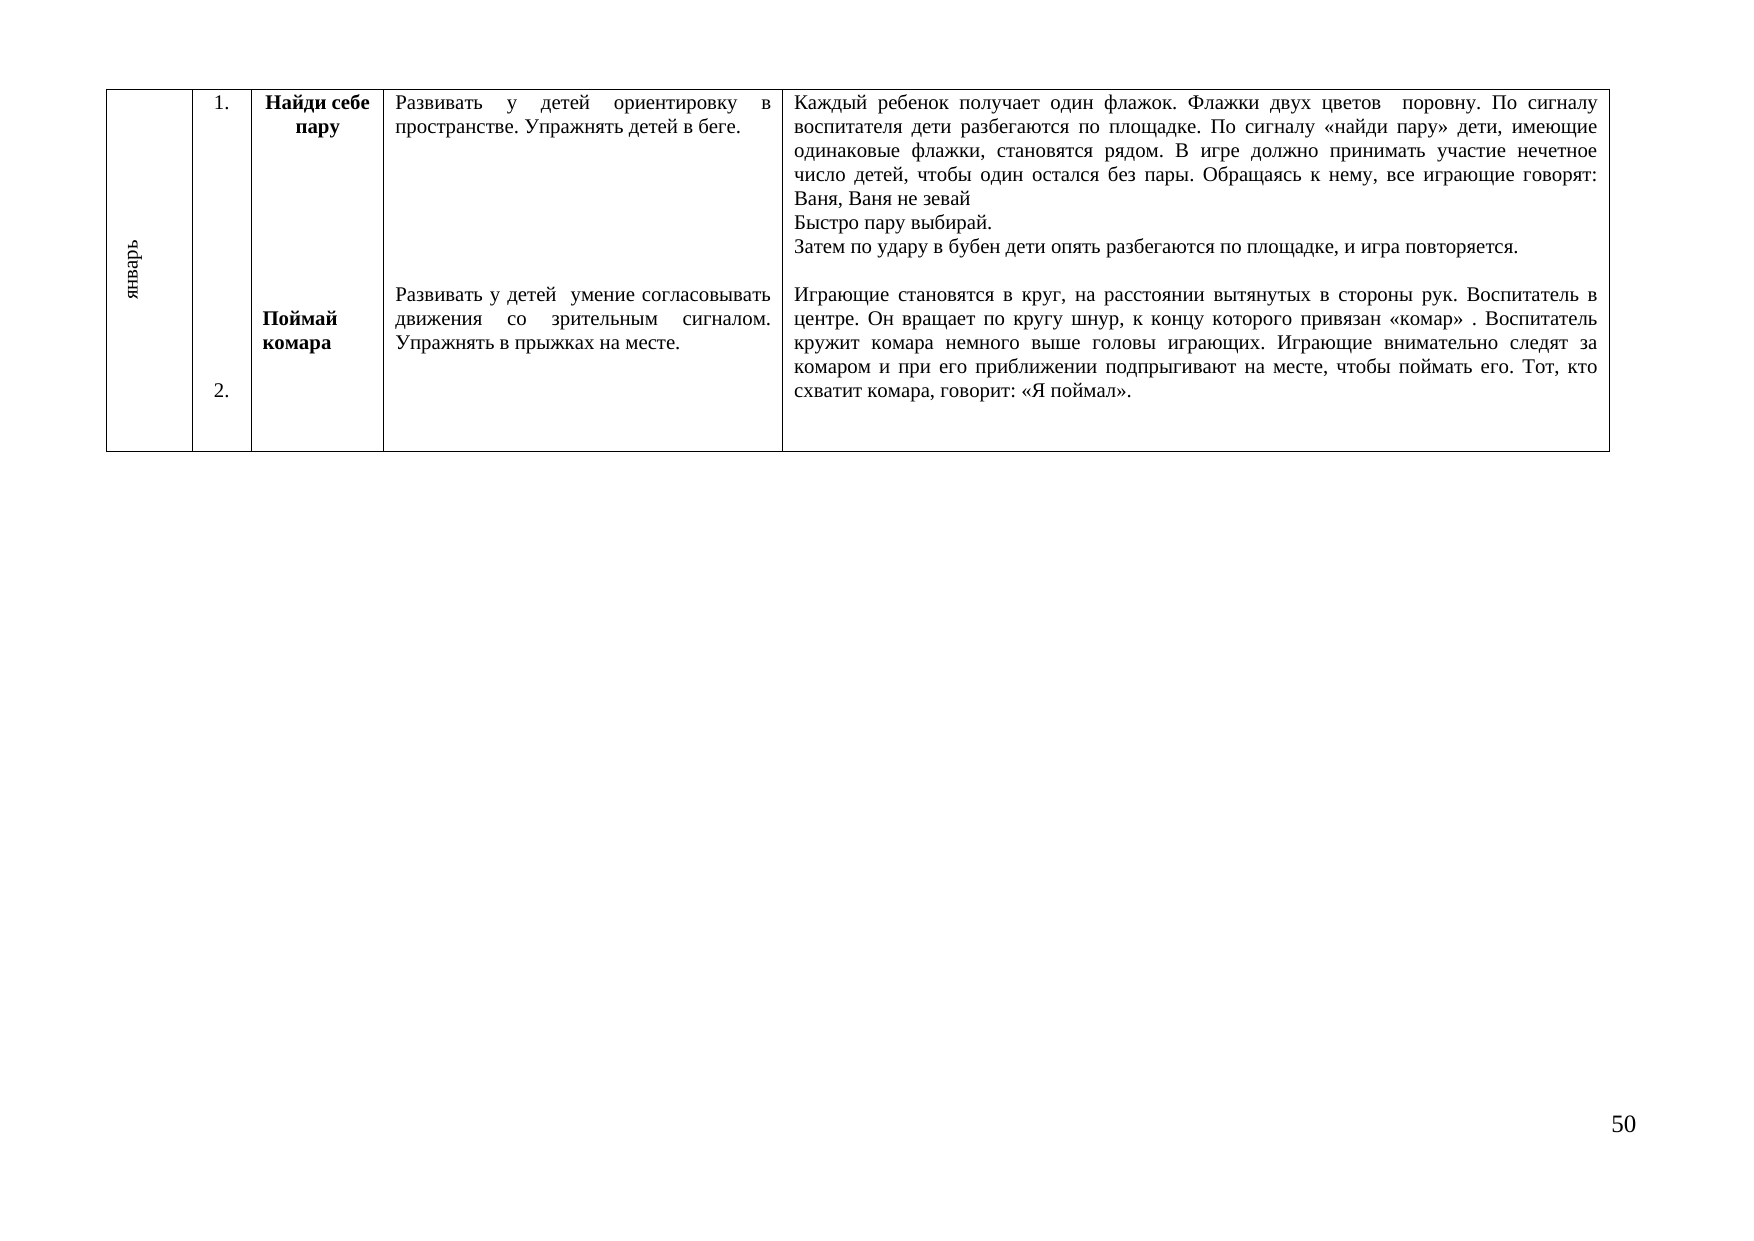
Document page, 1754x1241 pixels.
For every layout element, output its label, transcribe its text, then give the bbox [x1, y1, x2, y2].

table_cell 1. 2. [193, 90, 251, 451]
table_cell Найди себе пару Поймай комара [252, 90, 383, 451]
table_cell Каждый ребенок получает один флажок. Флажки двух цветов поровну. По сигналу воспитателя дети разбегаются по площадке. По сигналу «найди пару» дети, имеющие одинаковые флажки, становятся рядом. В игре должно принимать участие нечетное число детей, чтобы один остался без пары. Обращаясь к нему, все играющие говорят: Ваня, Ваня не зевай Быстро пару выбирай. Затем по удару в бубен дети опять разбегаются по площадке, и игра повторяется. Играющие становятся в круг, на расстоянии вытянутых в стороны рук. Воспитатель в центре. Он вращает по кругу шнур, к концу которого привязан «комар» . Воспитатель кружит комара немного выше головы играющих. Играющие внимательно следят за комаром и при его приближении подпрыгивают на месте, чтобы поймать его. Тот, кто схватит комара, говорит: «Я поймал». [783, 90, 1609, 451]
table_cell январь [107, 90, 192, 451]
table_cell Развивать у детей ориентировку в пространстве. Упражнять детей в беге. Развивать у детей умение согласовывать движения со зрительным сигналом. Упражнять в прыжках на месте. [384, 90, 782, 451]
